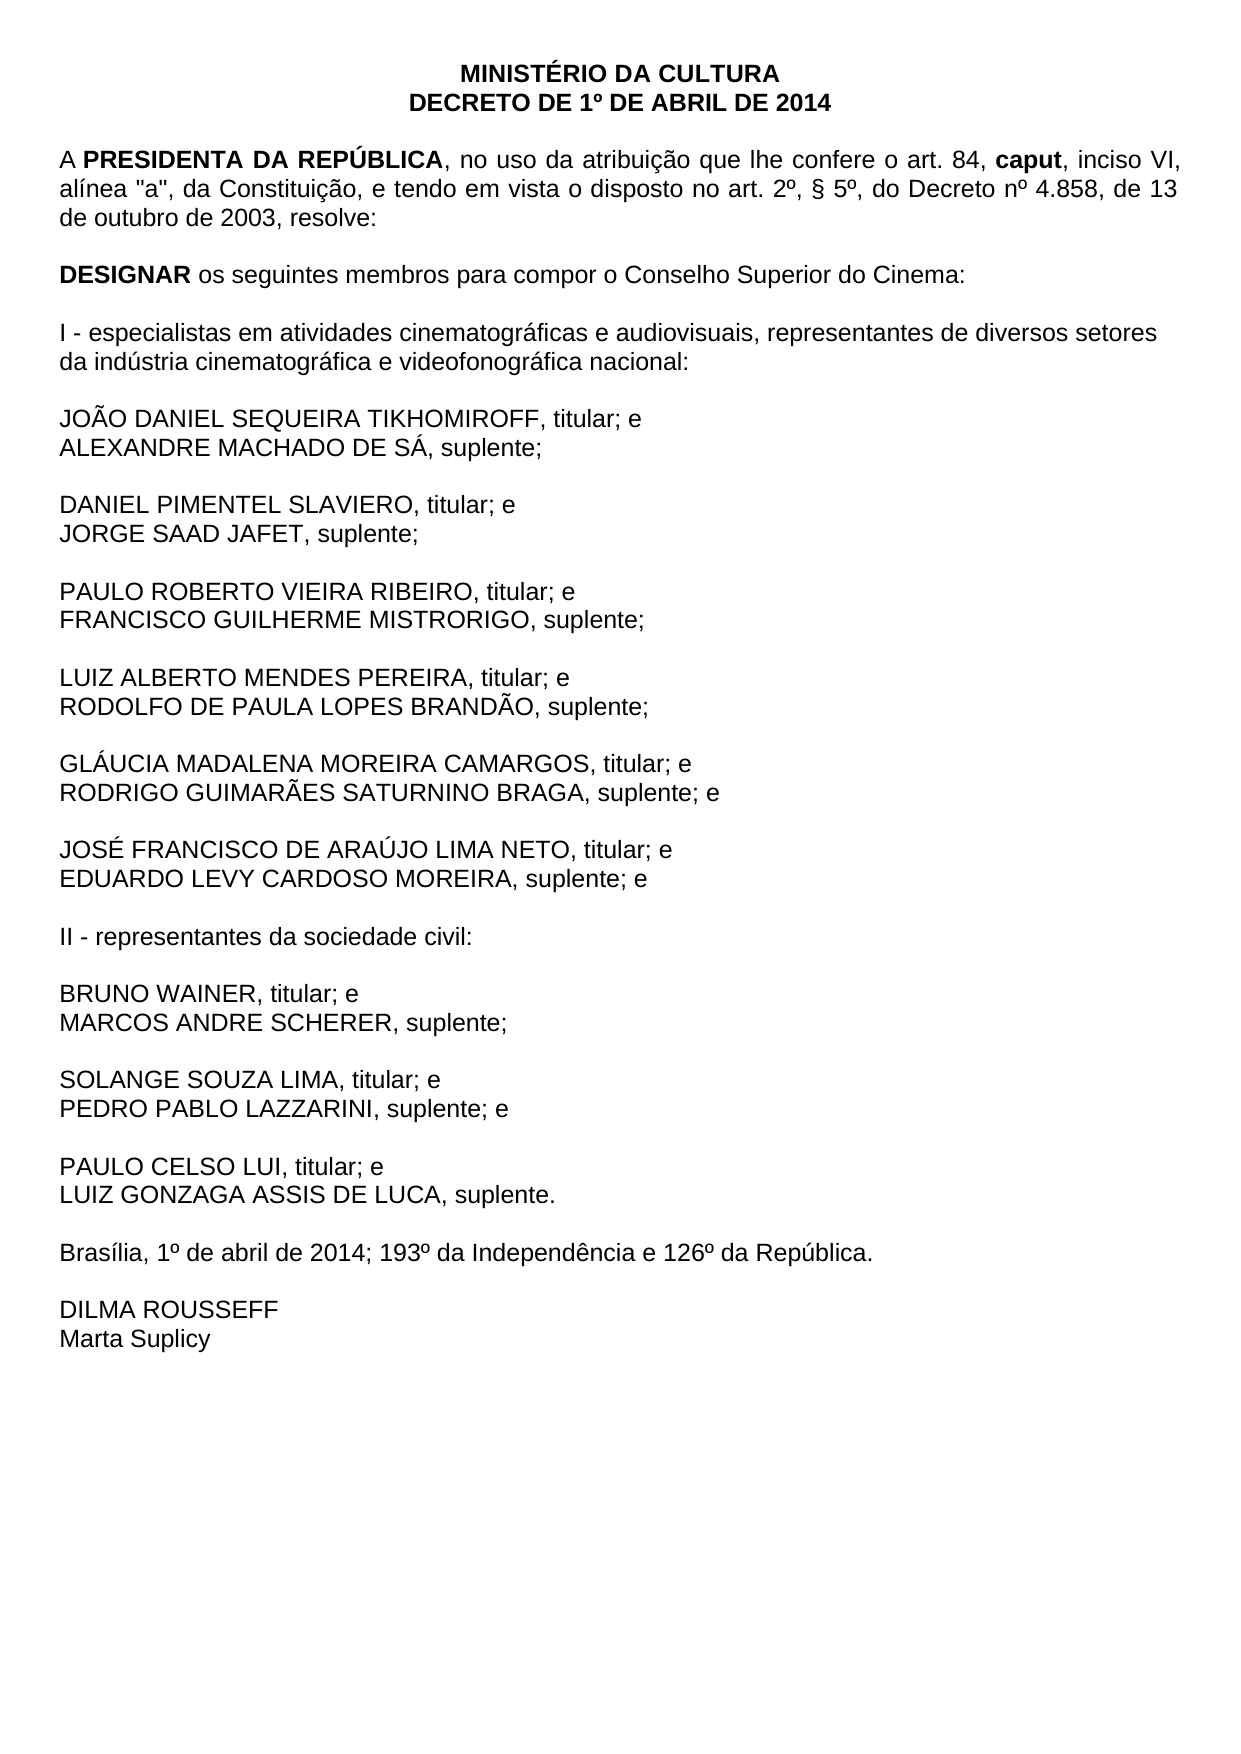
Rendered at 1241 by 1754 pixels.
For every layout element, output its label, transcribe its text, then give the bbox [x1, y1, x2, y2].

text LUIZ ALBERTO MENDES PEREIRA, titular; e RODOLFO DE PAULA LOPES BRANDÃO, suplente; [59, 663, 1181, 720]
text II - representantes da sociedade civil: [59, 922, 1181, 950]
text GLÁUCIA MADALENA MOREIRA CAMARGOS, titular; e RODRIGO GUIMARÃES SATURNINO BRAGA, suplente; e [59, 749, 1181, 807]
text A PRESIDENTA DA REPÚBLICA, no uso da atribuição que lhe confere o art. 84, caput, inciso VI, alínea "a", da Constituição, e tendo em vista o disposto no art. 2º, § 5º, do Decreto nº 4.858, de 13 de outubro de 2003, resolve: [59, 145, 1181, 232]
text JOÃO DANIEL SEQUEIRA TIKHOMIROFF, titular; e ALEXANDRE MACHADO DE SÁ, suplente; [59, 375, 1181, 462]
text Brasília, 1º de abril de 2014; 193º da Independência e 126º da República. [59, 1238, 1181, 1267]
subtitle DECRETO DE 1º DE ABRIL DE 2014 [59, 88, 1181, 117]
text I - especialistas em atividades cinematográficas e audiovisuais, representantes de diversos setores da indústria cinematográfica e videofonográfica nacional: [59, 318, 1181, 375]
text DESIGNAR os seguintes membros para compor o Conselho Superior do Cinema: [59, 260, 1181, 289]
text MINISTÉRIO DA CULTURA [59, 59, 1181, 88]
text JOSÉ FRANCISCO DE ARAÚJO LIMA NETO, titular; e EDUARDO LEVY CARDOSO MOREIRA, suplente; e [59, 835, 1181, 893]
text SOLANGE SOUZA LIMA, titular; e PEDRO PABLO LAZZARINI, suplente; e [59, 1065, 1181, 1123]
text PAULO ROBERTO VIEIRA RIBEIRO, titular; e FRANCISCO GUILHERME MISTRORIGO, suplente; [59, 577, 1181, 634]
text DANIEL PIMENTEL SLAVIERO, titular; e JORGE SAAD JAFET, suplente; [59, 490, 1181, 548]
text DILMA ROUSSEFF Marta Suplicy [59, 1295, 1181, 1353]
text PAULO CELSO LUI, titular; e LUIZ GONZAGA ASSIS DE LUCA, suplente. [59, 1152, 1181, 1209]
text BRUNO WAINER, titular; e MARCOS ANDRE SCHERER, suplente; [59, 979, 1181, 1037]
